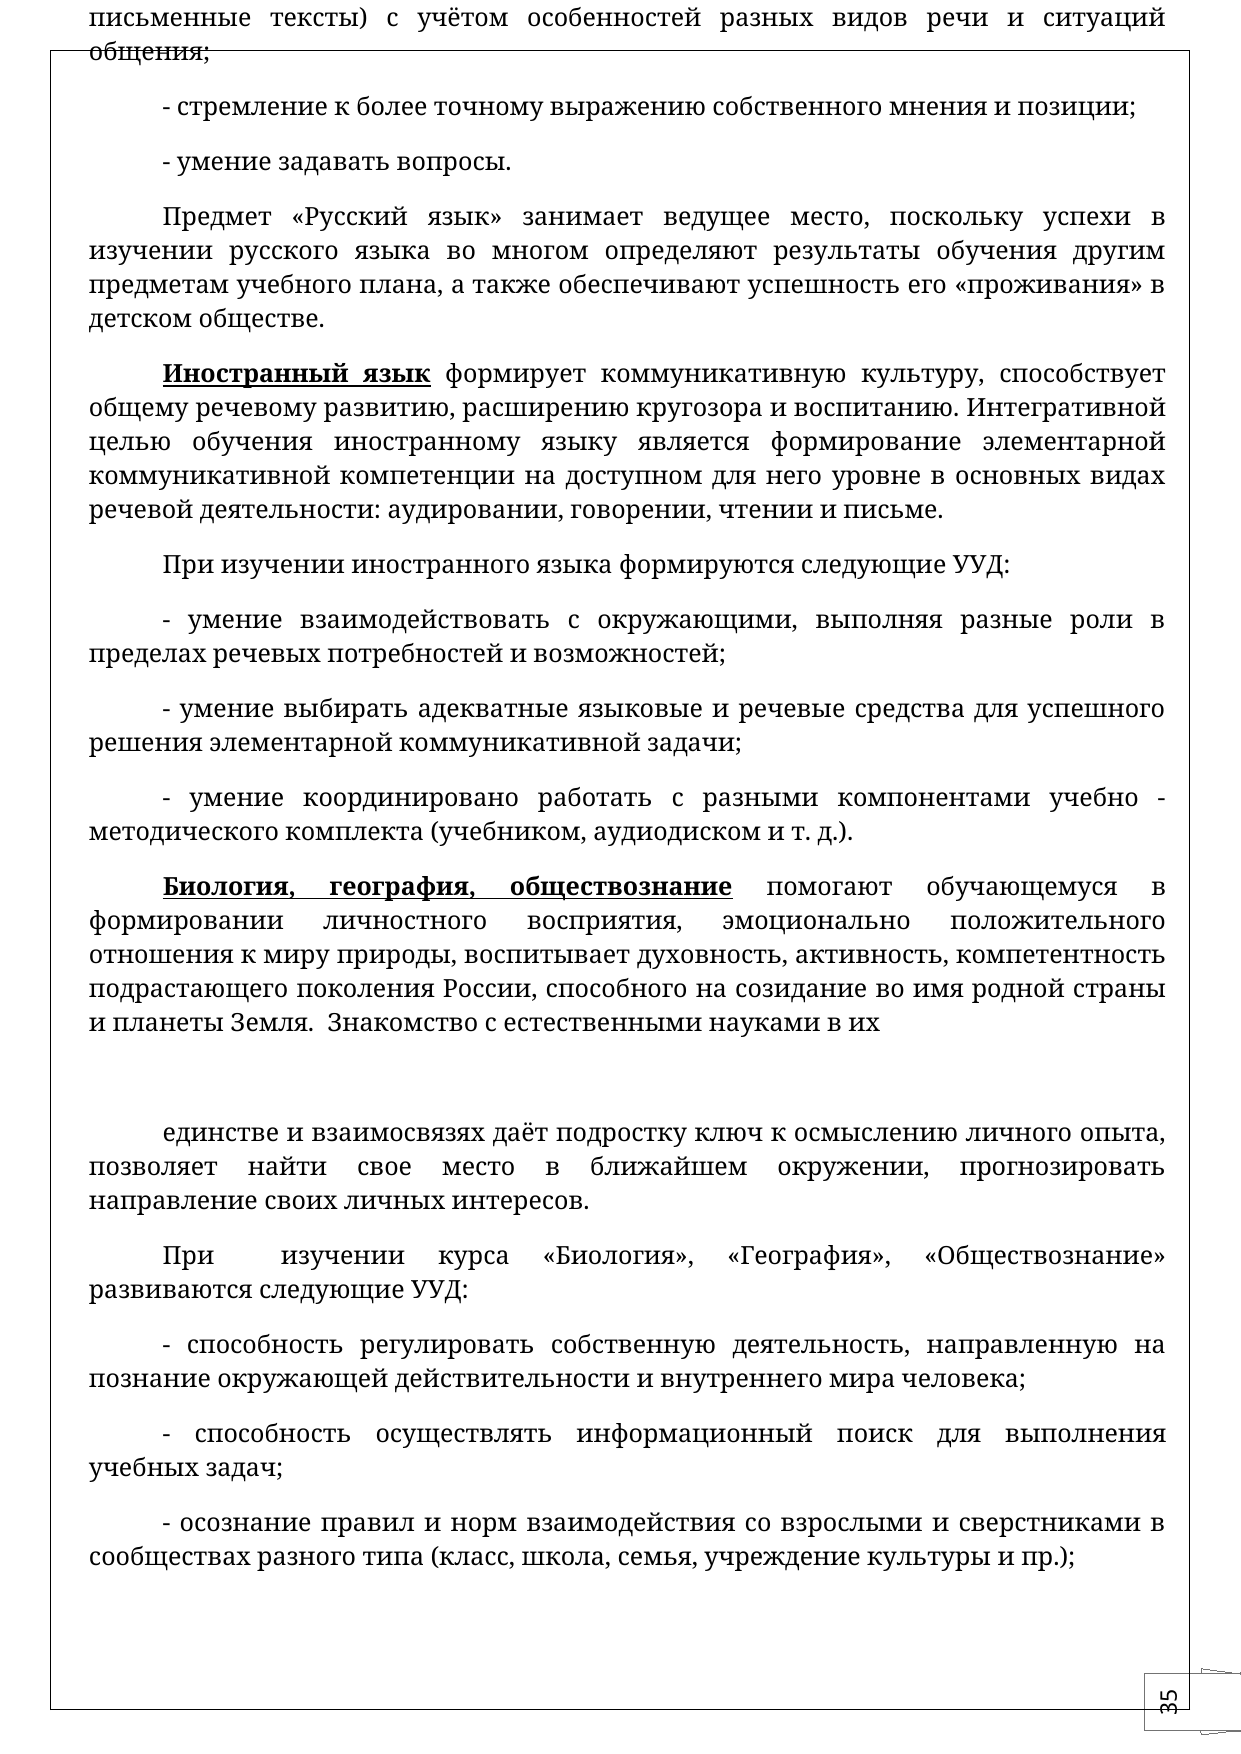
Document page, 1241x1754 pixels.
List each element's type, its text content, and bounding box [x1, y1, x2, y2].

text - умение выбирать адекватные языковые и речевые средства для успешного решения элементарной коммуникативной задачи; [89, 691, 1167, 759]
text Иностранный язык формирует коммуникативную культуру, способствует общему речевому развитию, расширению кругозора и воспитанию. Интегративной целью обучения иностранному языку является формирование элементарной коммуникативной компетенции на доступном для него уровне в основных видах речевой деятельности: аудировании, говорении, чтении и письме. [89, 356, 1167, 526]
text - способность регулировать собственную деятельность, направленную на познание окружающей действительности и внутреннего мира человека; [89, 1327, 1167, 1395]
text - умение взаимодействовать с окружающими, выполняя разные роли в пределах речевых потребностей и возможностей; [89, 602, 1167, 670]
text - стремление к более точному выражению собственного мнения и позиции; [89, 89, 1167, 123]
text - умение координировано работать с разными компонентами учебно - методического комплекта (учебником, аудиодиском и т. д.). [89, 780, 1167, 848]
text Биология, география, обществознание помогают обучающемуся в формировании личностного восприятия, эмоционально положительного отношения к миру природы, воспитывает духовность, активность, компетентность подрастающего поколения России, способного на созидание во имя родной страны и планеты Земля. Знакомство с естественными науками в их [89, 869, 1167, 1039]
text При изучении иностранного языка формируются следующие УУД: [89, 547, 1167, 581]
text - умение задавать вопросы. [89, 144, 1167, 178]
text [89, 0, 1167, 50]
text Предмет «Русский язык» занимает ведущее место, поскольку успехи в изучении русского языка во многом определяют результаты обучения другим предметам учебного плана, а также обеспечивают успешность его «проживания» в детском обществе. [89, 199, 1167, 335]
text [89, 51, 1167, 68]
text - осознание правил и норм взаимодействия со взрослыми и сверстниками в сообществах разного типа (класс, школа, семья, учреждение культуры и пр.); [89, 1505, 1167, 1573]
text При изучении курса «Биология», «География», «Обществознание» развиваются следующие УУД: [89, 1238, 1167, 1306]
text - способность осуществлять информационный поиск для выполнения учебных задач; [89, 1416, 1167, 1484]
text единстве и взаимосвязях даёт подростку ключ к осмыслению личного опыта, позволяет найти свое место в ближайшем окружении, прогнозировать направление своих личных интересов. [89, 1115, 1167, 1217]
